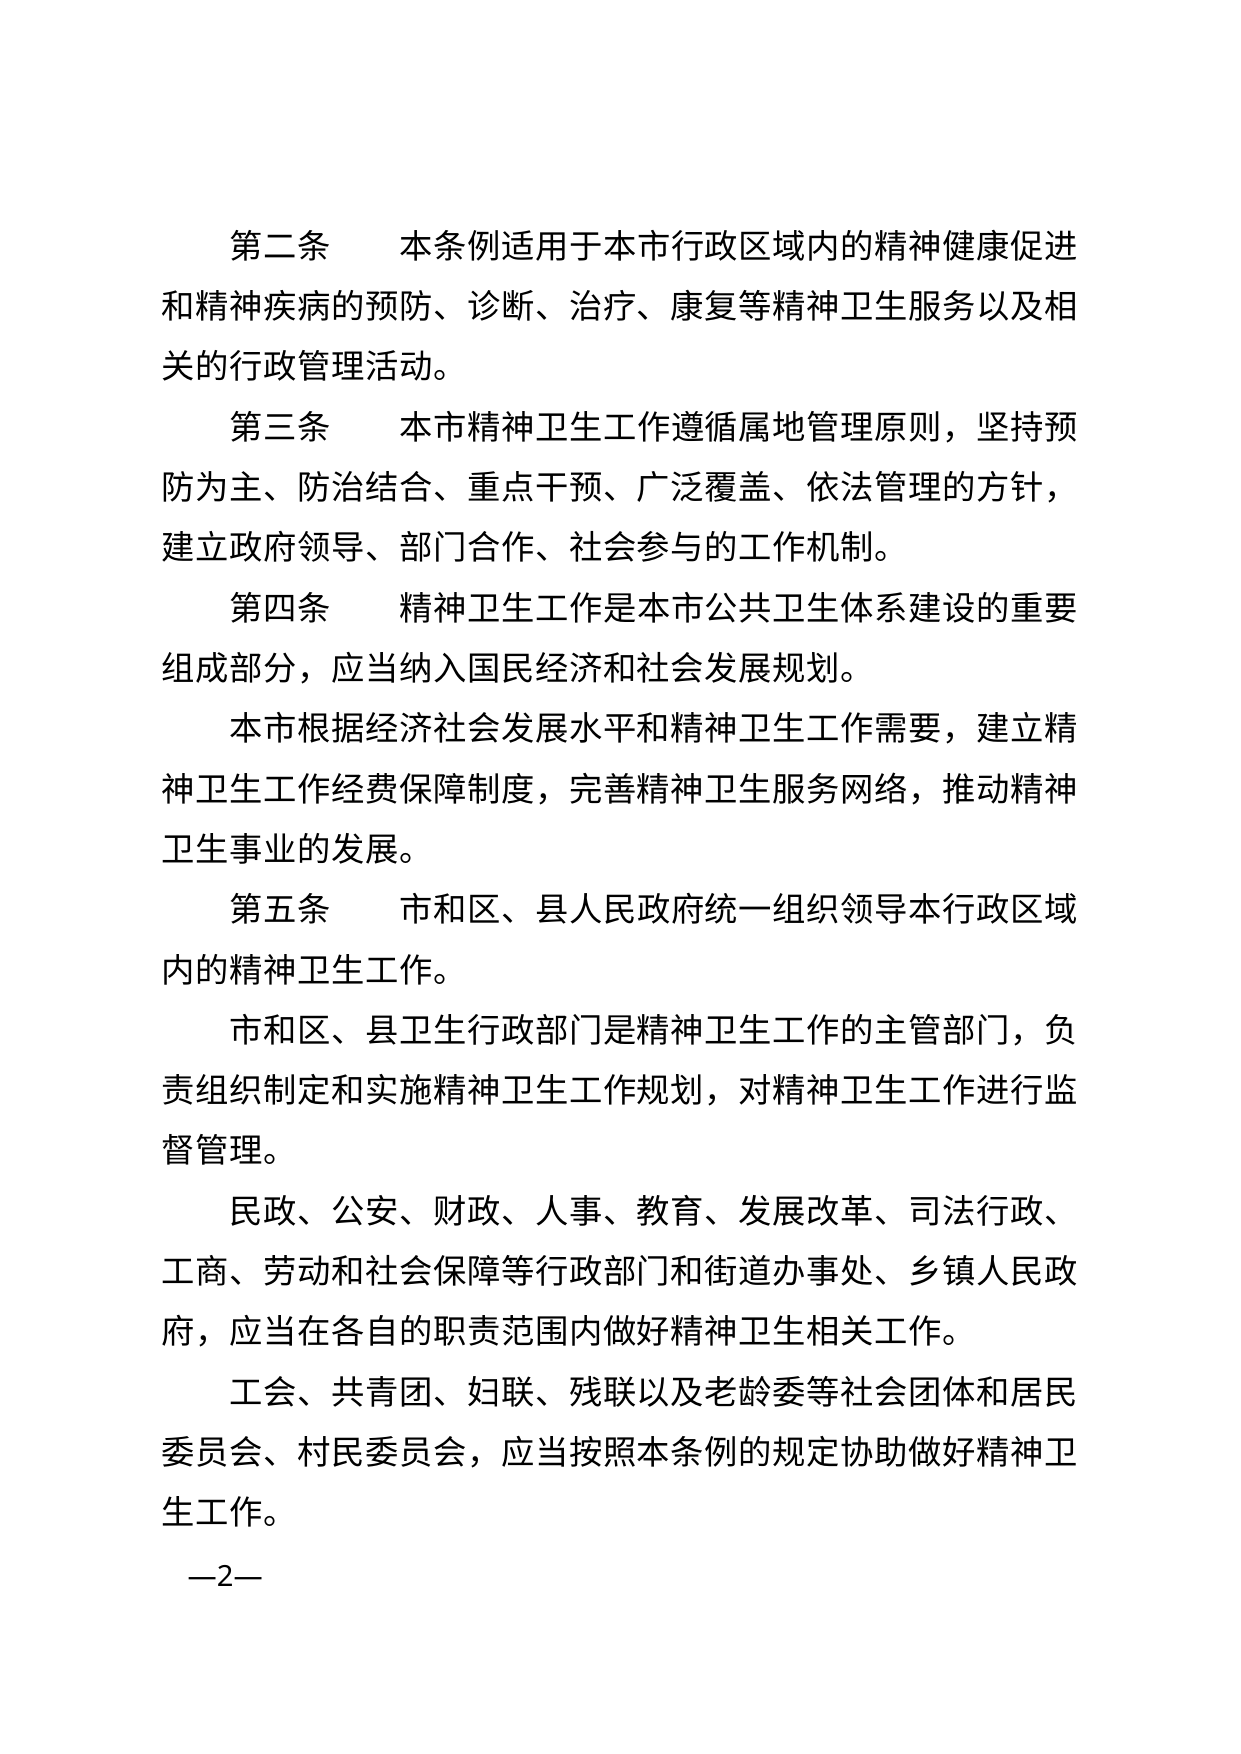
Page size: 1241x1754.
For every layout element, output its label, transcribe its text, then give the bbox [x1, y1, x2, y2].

text 第二条 本条例适用于本市行政区域内的精神健康促进和精神疾病的预防、诊断、治疗、康复等精神卫生服务以及相关的行政管理活动。 [162, 213, 1078, 394]
text 工会、共青团、妇联、残联以及老龄委等社会团体和居民委员会、村民委员会，应当按照本条例的规定协助做好精神卫生工作。 [162, 1359, 1078, 1540]
text 本市根据经济社会发展水平和精神卫生工作需要，建立精神卫生工作经费保障制度，完善精神卫生服务网络，推动精神卫生事业的发展。 [162, 696, 1078, 877]
text 第三条 本市精神卫生工作遵循属地管理原则，坚持预防为主、防治结合、重点干预、广泛覆盖、依法管理的方针，建立政府领导、部门合作、社会参与的工作机制。 [162, 394, 1078, 575]
text 民政、公安、财政、人事、教育、发展改革、司法行政、工商、劳动和社会保障等行政部门和街道办事处、乡镇人民政府，应当在各自的职责范围内做好精神卫生相关工作。 [162, 1178, 1078, 1359]
text 市和区、县卫生行政部门是精神卫生工作的主管部门，负责组织制定和实施精神卫生工作规划，对精神卫生工作进行监督管理。 [162, 998, 1078, 1178]
text 第四条 精神卫生工作是本市公共卫生体系建设的重要组成部分，应当纳入国民经济和社会发展规划。 [162, 575, 1078, 696]
text 第五条 市和区、县人民政府统一组织领导本行政区域内的精神卫生工作。 [162, 877, 1078, 998]
